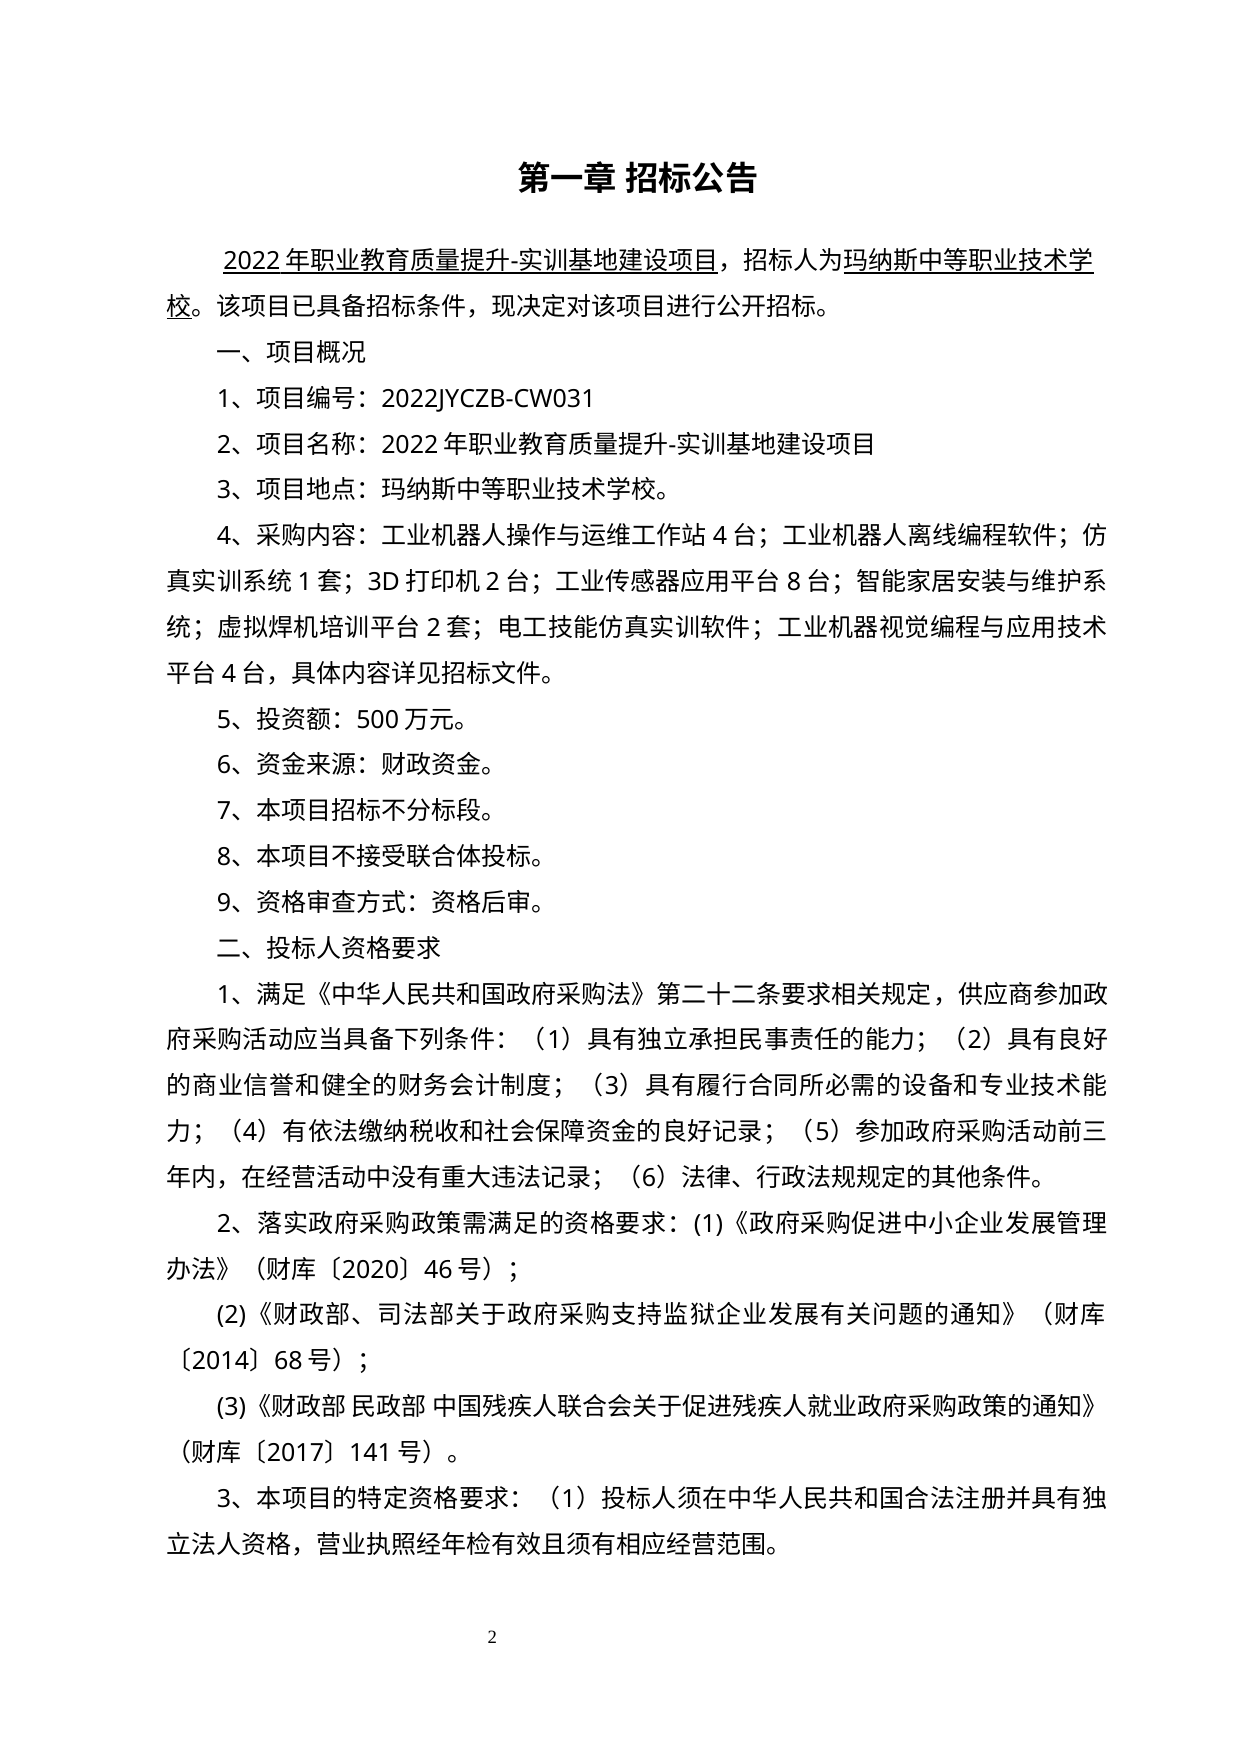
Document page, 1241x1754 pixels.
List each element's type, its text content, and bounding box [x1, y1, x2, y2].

text 8、本项目不接受联合体投标。 [167, 827, 1108, 873]
list 2、落实政府采购政策需满足的资格要求：(1)《政府采购促进中小企业发展管理办法》（财库〔2020〕46号）； [167, 1194, 1108, 1285]
list (2)《财政部、司法部关于政府采购支持监狱企业发展有关问题的通知》（财库〔2014〕68号）； [167, 1285, 1108, 1377]
list 2、项目名称：2022年职业教育质量提升-实训基地建设项目 [167, 414, 1108, 460]
text 4、采购内容：工业机器人操作与运维工作站4台；工业机器人离线编程软件；仿真实训系统1套；3D打印机2台；工业传感器应用平台8台；智能家居安装与维护系统；虚拟焊机培训平台2套；电工技能仿真实训软件；工业机器视觉编程与应用技术平台4台，具体内容详见招标文件。 [167, 506, 1108, 689]
text 9、资格审查方式：资格后审。 [167, 873, 1108, 919]
text 二、投标人资格要求 [167, 919, 1108, 964]
list 一、项目概况 [167, 323, 1108, 369]
list 3、项目地点：玛纳斯中等职业技术学校。 [167, 460, 1108, 506]
list (3)《财政部 民政部 中国残疾人联合会关于促进残疾人就业政府采购政策的通知》（财库〔2017〕141号）。 [167, 1377, 1108, 1469]
text 6、资金来源：财政资金。 [167, 735, 1108, 781]
list 3、本项目的特定资格要求：（1）投标人须在中华人民共和国合法注册并具有独立法人资格，营业执照经年检有效且须有相应经营范围。 [167, 1469, 1108, 1560]
list 1、满足《中华人民共和国政府采购法》第二十二条要求相关规定，供应商参加政府采购活动应当具备下列条件：（1）具有独立承担民事责任的能力；（2）具有良好的商业信誉和健全的财务会计制度；（3）具有履行合同所必需的设备和专业技术能力；（4）有依法缴纳税收和社会保障资金的良好记录；（5）参加政府采购活动前三年内，在经营活动中没有重大违法记录；（6）法律、行政法规规定的其他条件。 [167, 964, 1108, 1194]
text 5、投资额：500万元。 [167, 689, 1108, 735]
list 招标公告 [167, 150, 1108, 200]
text 2022年职业教育质量提升-实训基地建设项目，招标人为玛纳斯中等职业技术学校。该项目已具备招标条件，现决定对该项目进行公开招标。 [167, 231, 1108, 323]
text 7、本项目招标不分标段。 [167, 781, 1108, 827]
list 1、项目编号：2022JYCZB-CW031 [167, 369, 1108, 414]
